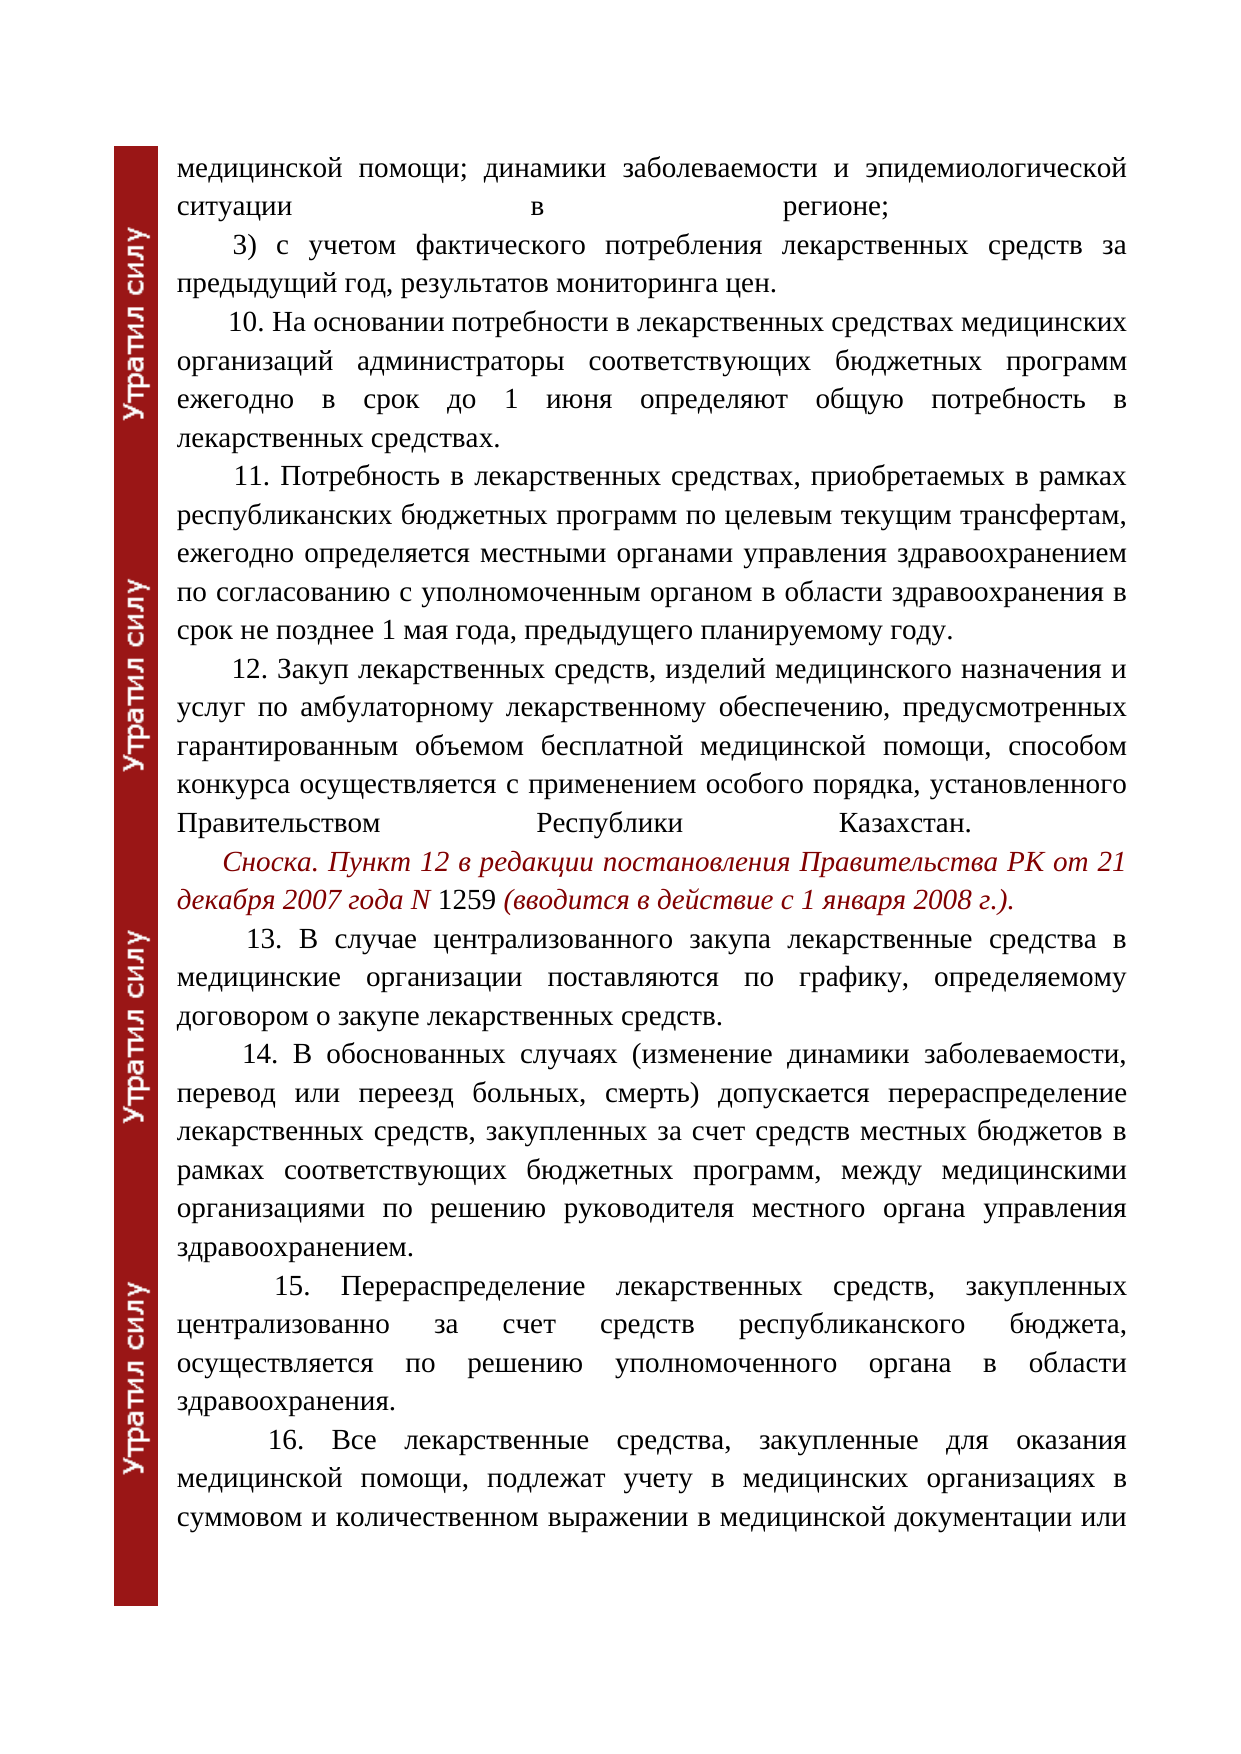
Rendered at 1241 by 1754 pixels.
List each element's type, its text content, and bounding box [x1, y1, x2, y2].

picture [114, 646, 158, 651]
text 13. В случае централизованного закупа лекарственные средства в медицинские организации поставляются по графику, определяемому договором о закупе лекарственных средств. [112, 921, 1128, 1031]
text 14. В обоснованных случаях (изменение динамики заболеваемости, перевод или переезд больных, смерть) допускается перераспределение лекарственных средств, закупленных за счет средств местных бюджетов в рамках соответствующих бюджетных программ, между медицинскими организациями по решению руководителя местного органа управления здравоохранением. [112, 1036, 1128, 1263]
picture [114, 146, 158, 150]
picture [114, 453, 158, 458]
text 15. Перераспределение лекарственных средств, закупленных централизованно за счет средств республиканского бюджета, осуществляется по решению уполномоченного органа в области здравоохранения. [112, 1268, 1128, 1417]
picture [114, 1263, 158, 1268]
text 10. На основании потребности в лекарственных средствах медицинских организаций администраторы соответствующих бюджетных программ ежегодно в срок до 1 июня определяют общую потребность в лекарственных средствах. [112, 304, 1128, 453]
picture [114, 1417, 158, 1422]
text 11. Потребность в лекарственных средствах, приобретаемых в рамках республиканских бюджетных программ по целевым текущим трансфертам, ежегодно определяется местными органами управления здравоохранением по согласованию с уполномоченным органом в области здравоохранения в срок не позднее 1 мая года, предыдущего планируемому году. [112, 458, 1128, 646]
picture [114, 916, 158, 921]
picture [114, 1532, 158, 1606]
text 12. Закуп лекарственных средств, изделий медицинского назначения и услуг по амбулаторному лекарственному обеспечению, предусмотренных гарантированным объемом бесплатной медицинской помощи, способом конкурса осуществляется с применением особого порядка, установленного Правительством Республики Казахстан. Сноска. Пункт 12 в редакции постановления Правительства РК от 21 декабря 2007 года N 1259 (вводится в действие с 1 января 2008 г.). [112, 651, 1128, 916]
picture [114, 1031, 158, 1036]
picture [114, 299, 158, 304]
